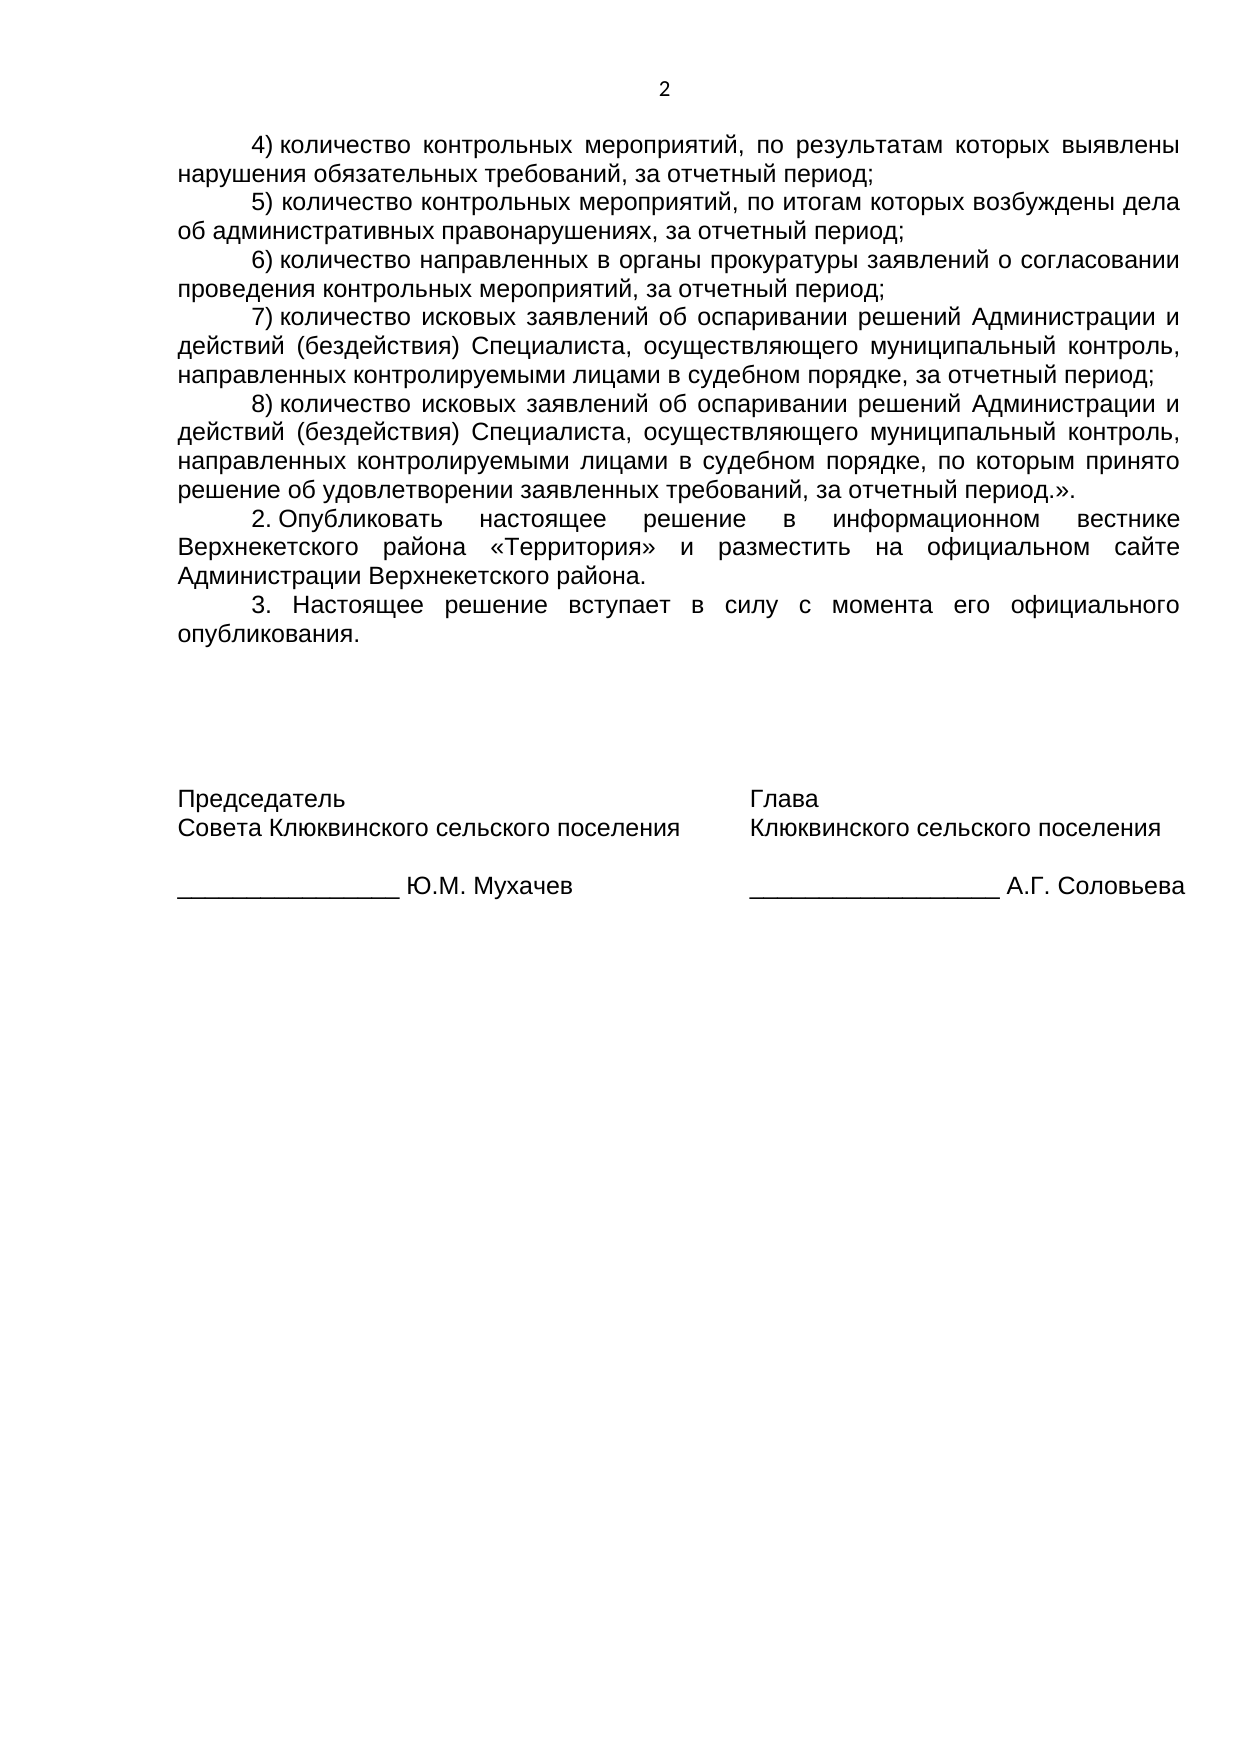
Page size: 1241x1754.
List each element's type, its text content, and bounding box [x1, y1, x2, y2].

text 3. Настоящее решение вступает в силу с момента его официального опубликования. [177, 590, 1181, 647]
text 2. Опубликовать настоящее решение в информационном вестнике Верхнекетского района «Территория» и разместить на официальном сайте Администрации Верхнекетского района. [177, 504, 1181, 590]
table_header Председатель Совета Клюквинского сельского поселения ________________ Ю.М. Мухачев [166, 784, 738, 899]
table_header Глава Клюквинского сельского поселения __________________ А.Г. Соловьева [738, 784, 1211, 899]
text 6) количество направленных в органы прокуратуры заявлений о согласовании проведения контрольных мероприятий, за отчетный период; [177, 245, 1181, 302]
text 4) количество контрольных мероприятий, по результатам которых выявлены нарушения обязательных требований, за отчетный период; [177, 130, 1181, 187]
text 7) количество исковых заявлений об оспаривании решений Администрации и действий (бездействия) Специалиста, осуществляющего муниципальный контроль, направленных контролируемыми лицами в судебном порядке, за отчетный период; [177, 302, 1181, 389]
text 5) количество контрольных мероприятий, по итогам которых возбуждены дела об административных правонарушениях, за отчетный период; [177, 187, 1181, 245]
text 8) количество исковых заявлений об оспаривании решений Администрации и действий (бездействия) Специалиста, осуществляющего муниципальный контроль, направленных контролируемыми лицами в судебном порядке, по которым принято решение об удовлетворении заявленных требований, за отчетный период.». [177, 389, 1181, 504]
